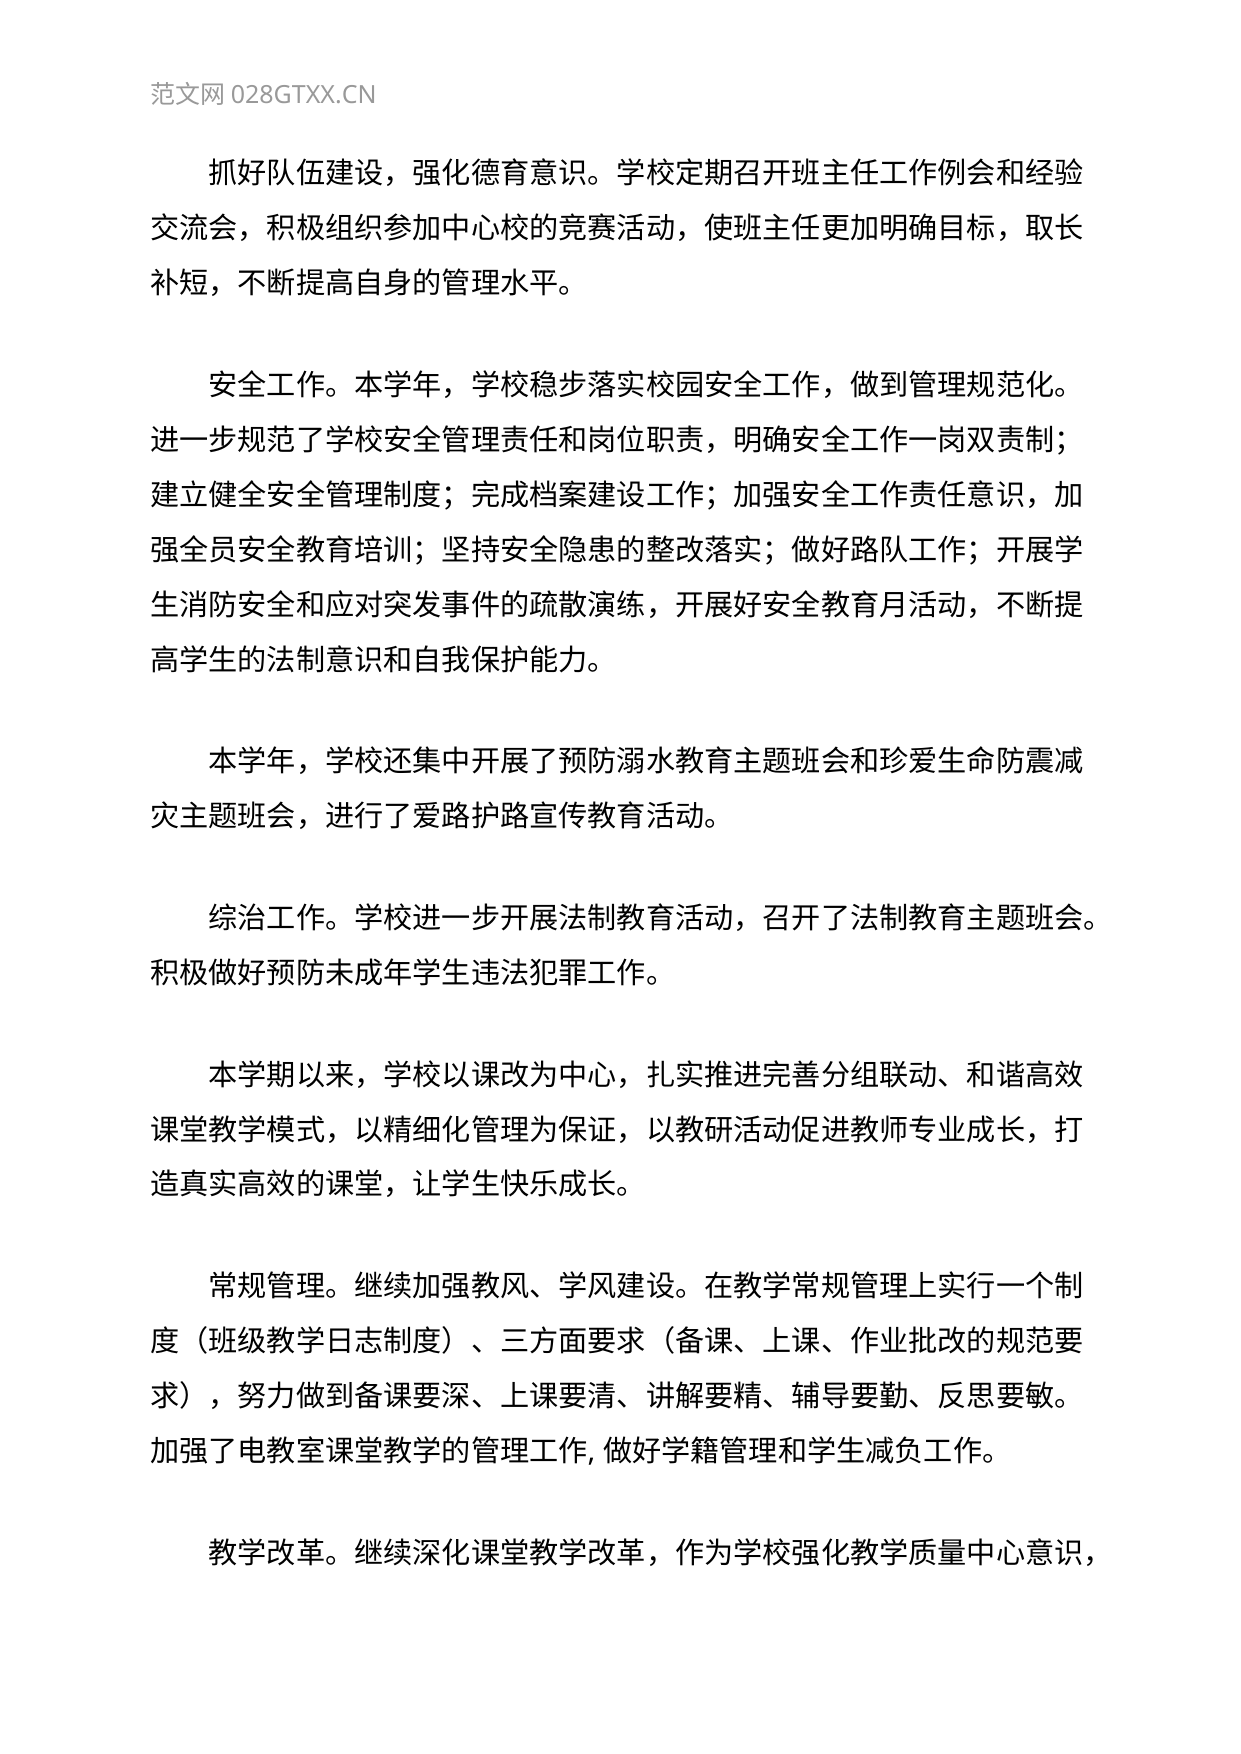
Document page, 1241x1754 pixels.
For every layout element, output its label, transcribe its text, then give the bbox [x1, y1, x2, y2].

text 综治工作。学校进一步开展法制教育活动，召开了法制教育主题班会。积极做好预防未成年学生违法犯罪工作。 [150, 894, 1090, 992]
text 抓好队伍建设，强化德育意识。学校定期召开班主任工作例会和经验交流会，积极组织参加中心校的竞赛活动，使班主任更加明确目标，取长补短，不断提高自身的管理水平。 [150, 150, 1090, 302]
text 本学期以来，学校以课改为中心，扎实推进完善分组联动、和谐高效课堂教学模式，以精细化管理为保证，以教研活动促进教师专业成长，打造真实高效的课堂，让学生快乐成长。 [150, 1051, 1090, 1203]
text 常规管理。继续加强教风、学风建设。在教学常规管理上实行一个制度（班级教学日志制度）、三方面要求（备课、上课、作业批改的规范要求），努力做到备课要深、上课要清、讲解要精、辅导要勤、反思要敏。加强了电教室课堂教学的管理工作, 做好学籍管理和学生减负工作。 [150, 1263, 1090, 1470]
text 安全工作。本学年，学校稳步落实校园安全工作，做到管理规范化。进一步规范了学校安全管理责任和岗位职责，明确安全工作一岗双责制；建立健全安全管理制度；完成档案建设工作；加强安全工作责任意识，加强全员安全教育培训；坚持安全隐患的整改落实；做好路队工作；开展学生消防安全和应对突发事件的疏散演练，开展好安全教育月活动，不断提高学生的法制意识和自我保护能力。 [150, 362, 1090, 678]
text 本学年，学校还集中开展了预防溺水教育主题班会和珍爱生命防震减灾主题班会，进行了爱路护路宣传教育活动。 [150, 738, 1090, 835]
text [150, 1529, 1090, 1572]
